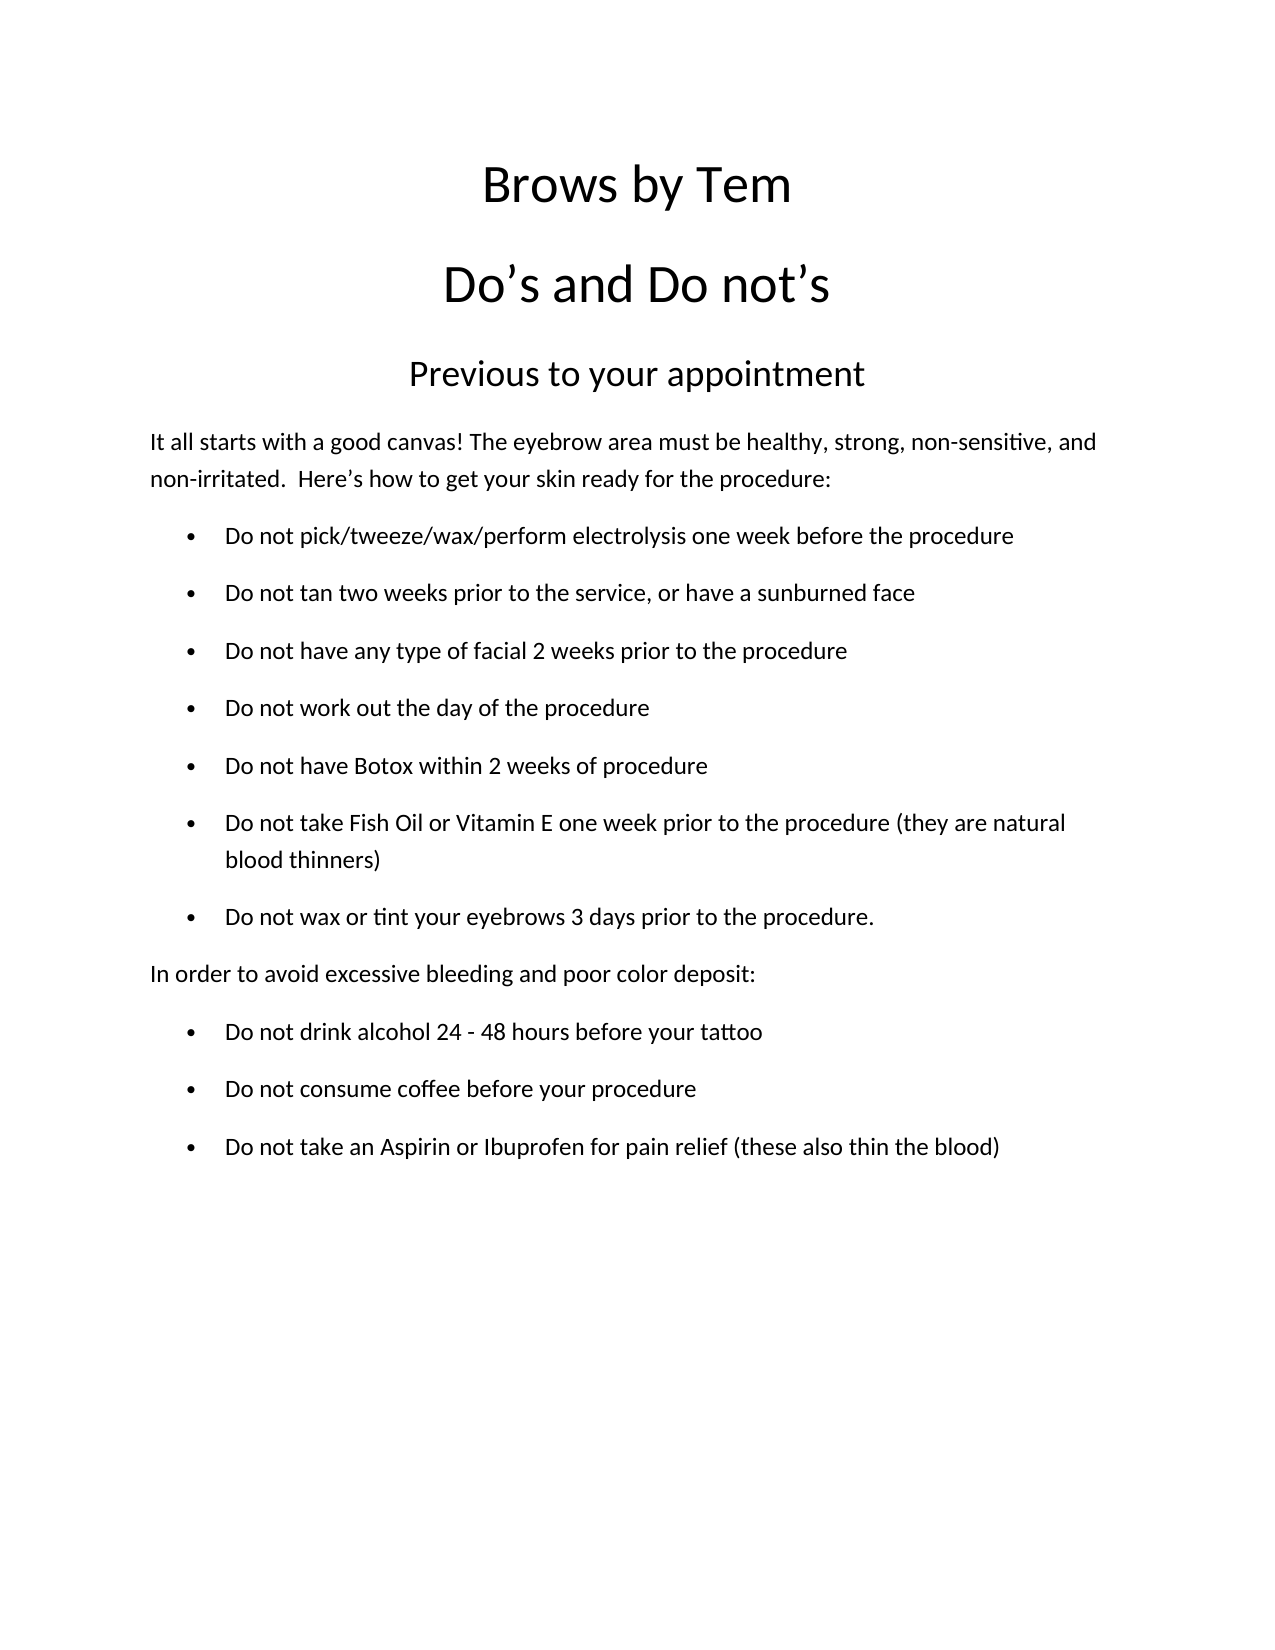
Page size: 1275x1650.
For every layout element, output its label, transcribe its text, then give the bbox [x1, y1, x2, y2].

list Do not work out the day of the procedure [187, 692, 1125, 723]
list Do not tan two weeks prior to the service, or have a sunburned face [187, 578, 1125, 608]
text It all starts with a good canvas! The eyebrow area must be healthy, strong, non-sensitive, and non-irritated. Here’s how to get your skin ready for the procedure: [150, 426, 1125, 493]
list Do not have Botox within 2 weeks of procedure [187, 750, 1125, 780]
list Do not pick/tweeze/wax/perform electrolysis one week before the procedure [187, 520, 1125, 551]
list Do not take an Aspirin or Ibuprofen for pain relief (these also thin the blood) [187, 1131, 1125, 1161]
text In order to avoid excessive bleeding and poor color deposit: [150, 958, 1125, 989]
list Do not drink alcohol 24 - 48 hours before your tattoo [187, 1016, 1125, 1046]
list Do not have any type of facial 2 weeks prior to the procedure [187, 635, 1125, 666]
list Do not consume coffee before your procedure [187, 1073, 1125, 1104]
text Previous to your appointment [150, 350, 1125, 396]
text Brows by Tem [150, 150, 1125, 216]
text Do’s and Do not’s [150, 250, 1125, 316]
list Do not wax or tint your eyebrows 3 days prior to the procedure. [187, 901, 1125, 932]
list Do not take Fish Oil or Vitamin E one week prior to the procedure (they are natural blood thinners) [187, 807, 1125, 874]
